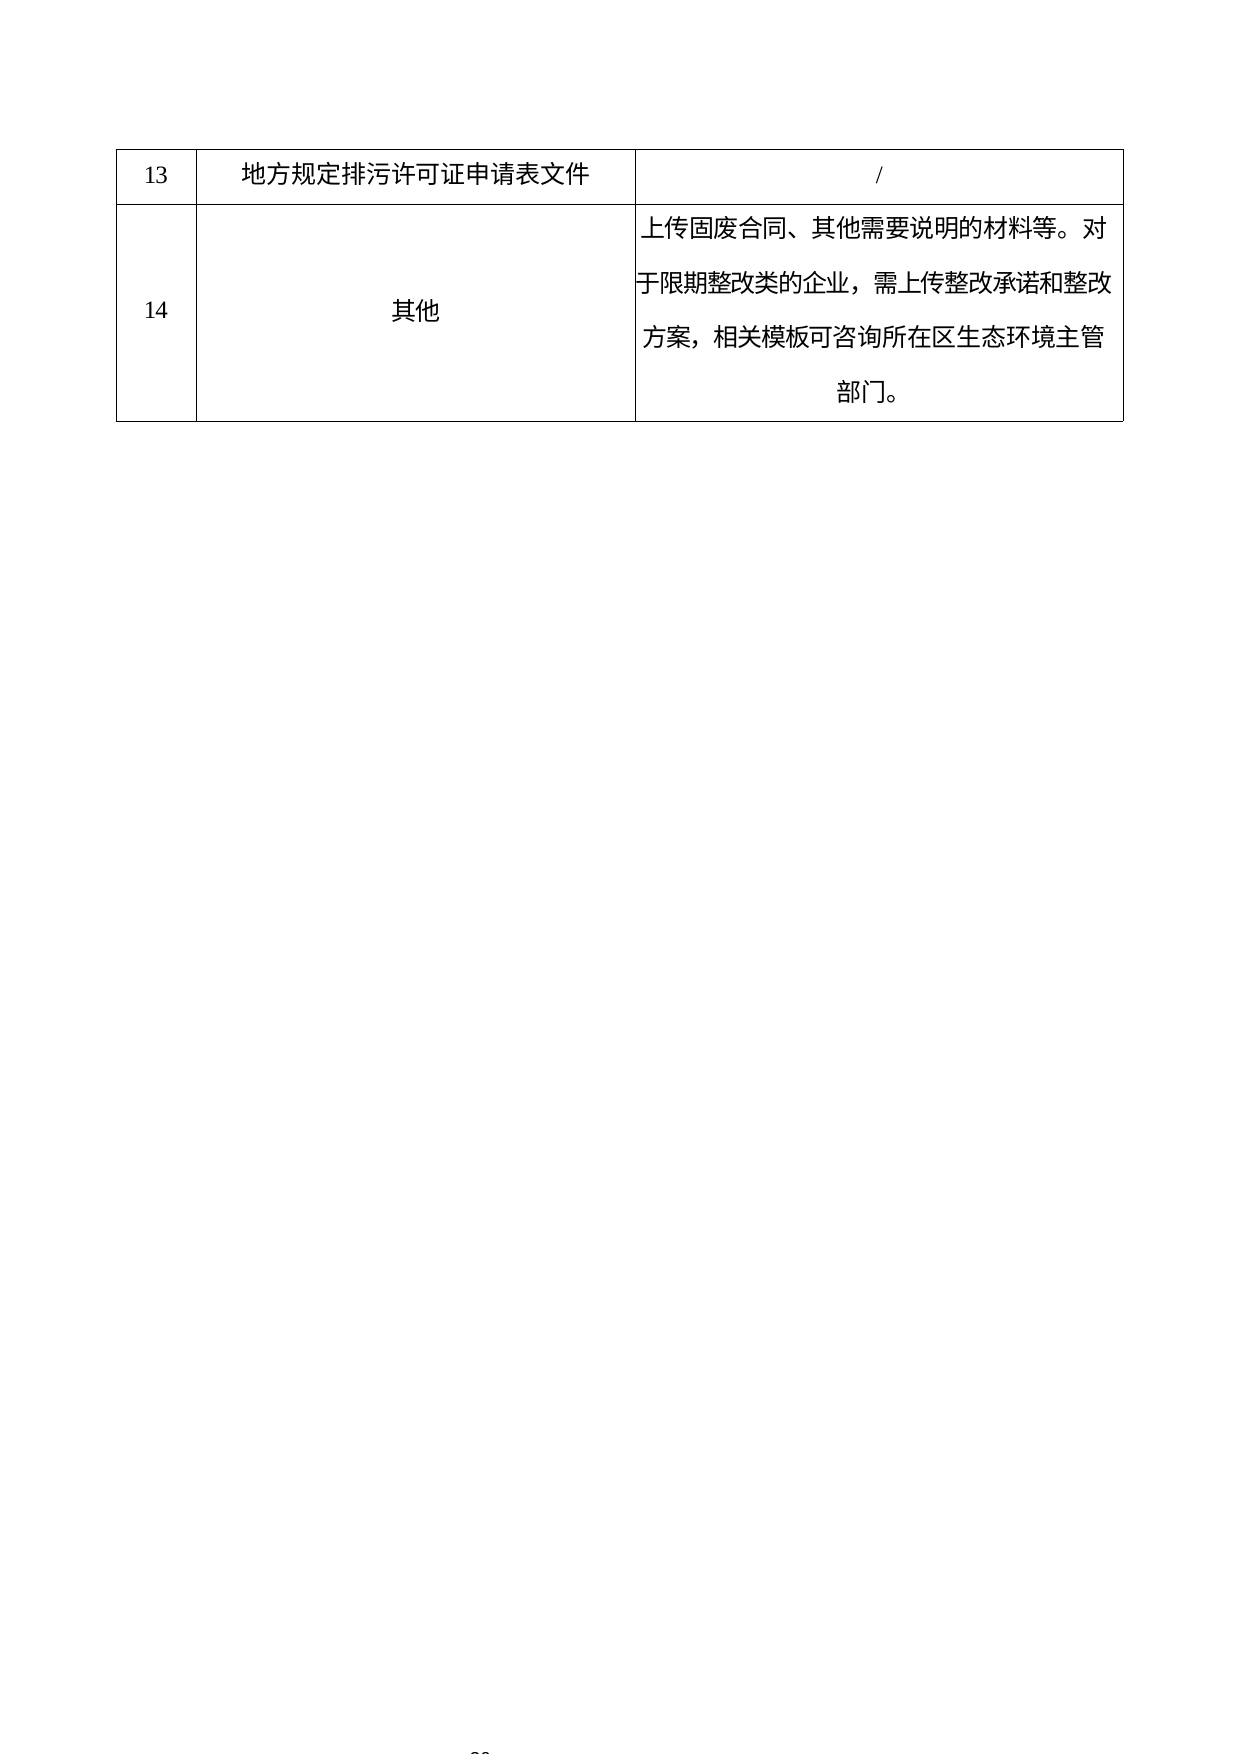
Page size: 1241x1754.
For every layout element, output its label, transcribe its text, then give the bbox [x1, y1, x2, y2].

table_cell 上传固废合同、其他需要说明的材料等。对于限期整改类的企业，需上传整改承诺和整改方案，相关模板可咨询所在区生态环境主管部门。 [636, 205, 1123, 421]
table_cell 14 [117, 205, 196, 421]
table_cell 地方规定排污许可证申请表文件 [197, 150, 635, 203]
table_cell 其他 [197, 205, 635, 421]
table_cell / [636, 150, 1123, 203]
table_cell 13 [117, 150, 196, 203]
